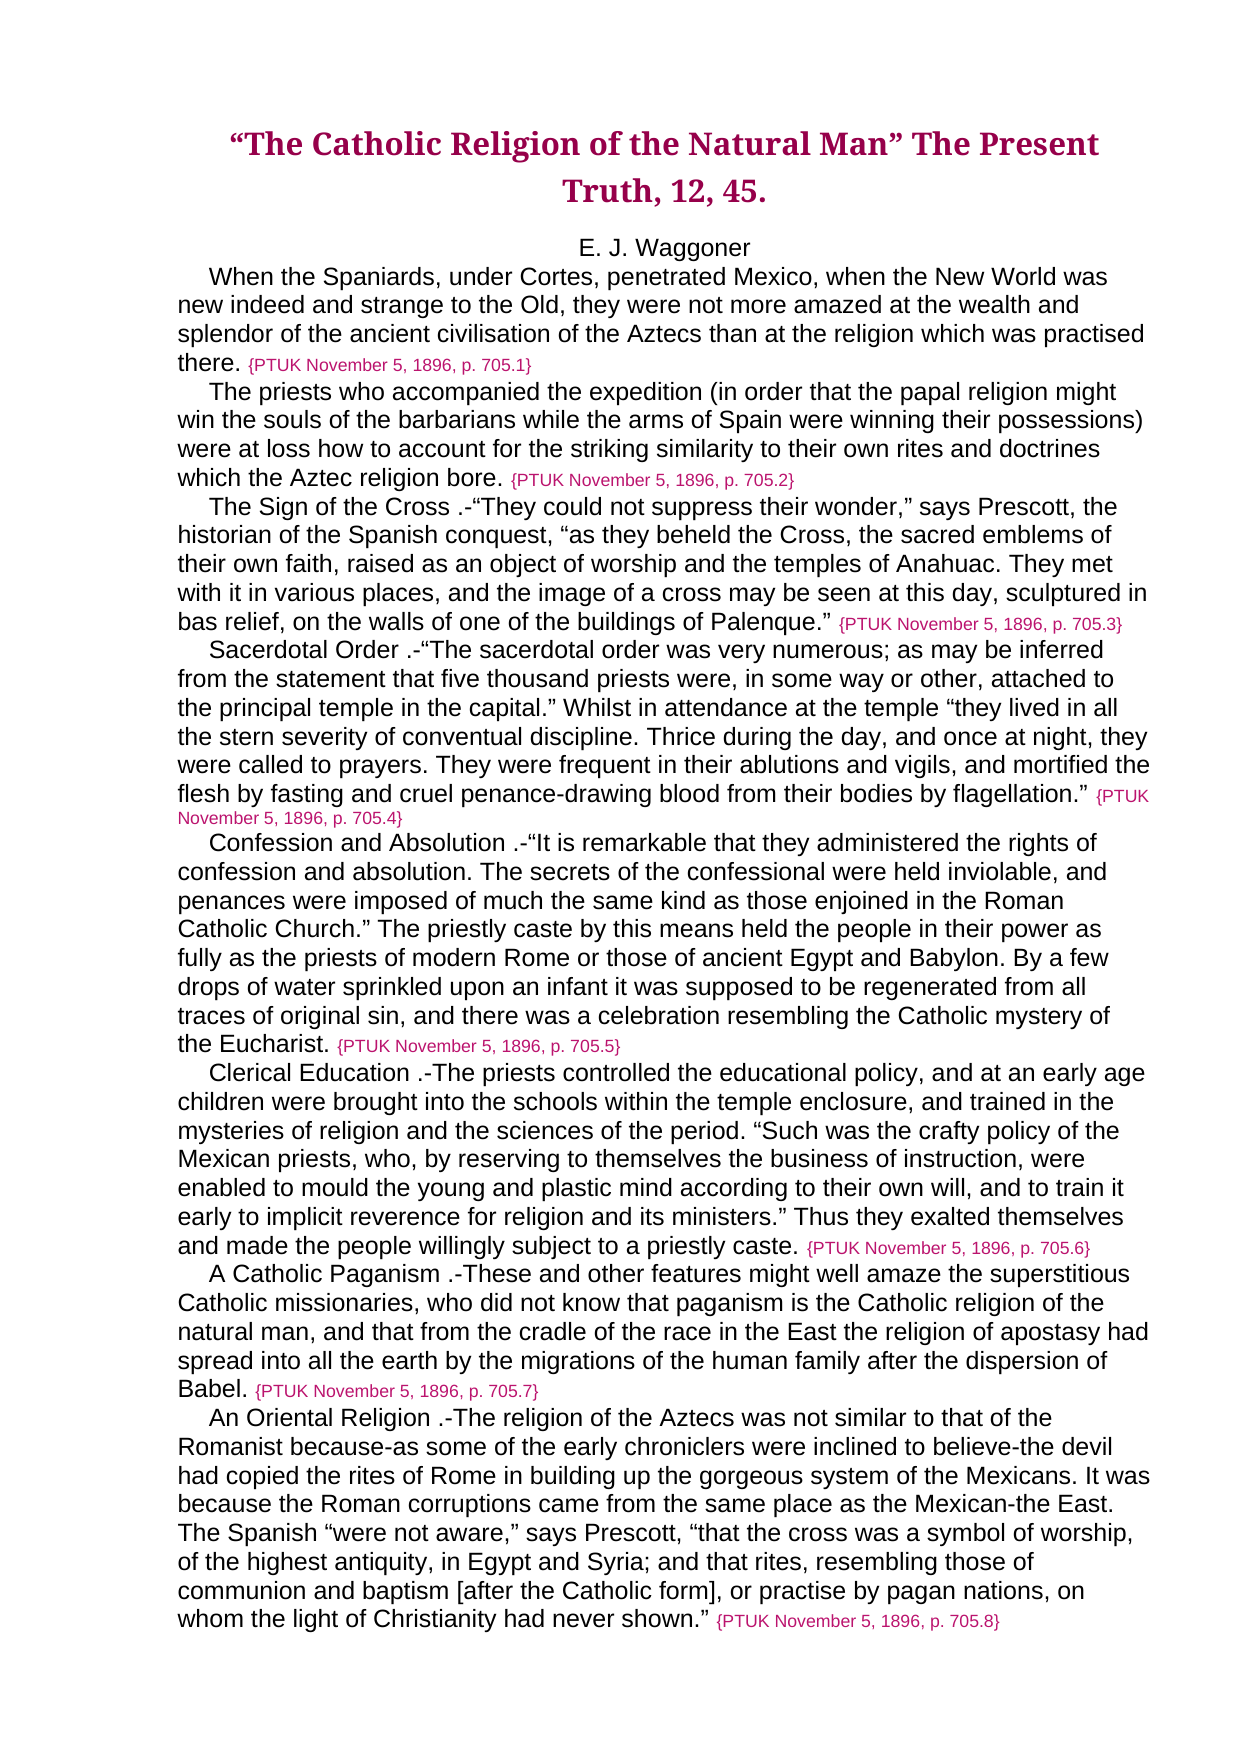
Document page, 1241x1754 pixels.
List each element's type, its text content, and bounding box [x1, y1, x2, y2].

text Confession and Absolution .-“It is remarkable that they administered the rights of confession and absolution. The secrets of the confessional were held inviolable, and penances were imposed of much the same kind as those enjoined in the Roman Catholic Church.” The priestly caste by this means held the people in their power as fully as the priests of modern Rome or those of ancient Egypt and Babylon. By a few drops of water sprinkled upon an infant it was supposed to be regenerated from all traces of original sin, and there was a celebration resembling the Catholic mystery of the Eucharist. {PTUK November 5, 1896, p. 705.5} [177, 828, 1152, 1058]
text An Oriental Religion .-The religion of the Aztecs was not similar to that of the Romanist because-as some of the early chroniclers were inclined to believe-the devil had copied the rites of Rome in building up the gorgeous system of the Mexicans. It was because the Roman corruptions came from the same place as the Mexican-the East. The Spanish “were not aware,” says Prescott, “that the cross was a symbol of worship, of the highest antiquity, in Egypt and Syria; and that rites, resembling those of communion and baptism [after the Catholic form], or practise by pagan nations, on whom the light of Christianity had never shown.” {PTUK November 5, 1896, p. 705.8} [177, 1403, 1152, 1633]
text The priests who accompanied the expedition (in order that the papal religion might win the souls of the barbarians while the arms of Spain were winning their possessions) were at loss how to account for the striking similarity to their own rites and doctrines which the Aztec religion bore. {PTUK November 5, 1896, p. 705.2} [177, 376, 1152, 491]
text When the Spaniards, under Cortes, penetrated Mexico, when the New World was new indeed and strange to the Old, they were not more amazed at the wealth and splendor of the ancient civilisation of the Aztecs than at the religion which was practised there. {PTUK November 5, 1896, p. 705.1} [177, 261, 1152, 376]
text A Catholic Paganism .-These and other features might well amaze the superstitious Catholic missionaries, who did not know that paganism is the Catholic religion of the natural man, and that from the cradle of the race in the East the religion of apostasy had spread into all the earth by the migrations of the human family after the dispersion of Babel. {PTUK November 5, 1896, p. 705.7} [177, 1259, 1152, 1403]
text “The Catholic Religion of the Natural Man” The Present Truth, 12, 45. [177, 118, 1152, 212]
text E. J. Waggoner [177, 233, 1152, 261]
text The Sign of the Cross .-“They could not suppress their wonder,” says Prescott, the historian of the Spanish conquest, “as they beheld the Cross, the sacred emblems of their own faith, raised as an object of worship and the temples of Anahuac. They met with it in various places, and the image of a cross may be seen at this day, sculptured in bas relief, on the walls of one of the buildings of Palenque.” {PTUK November 5, 1896, p. 705.3} [177, 491, 1152, 635]
text Clerical Education .-The priests controlled the educational policy, and at an early age children were brought into the schools within the temple enclosure, and trained in the mysteries of religion and the sciences of the period. “Such was the crafty policy of the Mexican priests, who, by reserving to themselves the business of instruction, were enabled to mould the young and plastic mind according to their own will, and to train it early to implicit reverence for religion and its ministers.” Thus they exalted themselves and made the people willingly subject to a priestly caste. {PTUK November 5, 1896, p. 705.6} [177, 1058, 1152, 1259]
text Sacerdotal Order .-“The sacerdotal order was very numerous; as may be inferred from the statement that five thousand priests were, in some way or other, attached to the principal temple in the capital.” Whilst in attendance at the temple “they lived in all the stern severity of conventual discipline. Thrice during the day, and once at night, they were called to prayers. They were frequent in their ablutions and vigils, and mortified the flesh by fasting and cruel penance-drawing blood from their bodies by flagellation.” {PTUK November 5, 1896, p. 705.4} [177, 635, 1152, 828]
